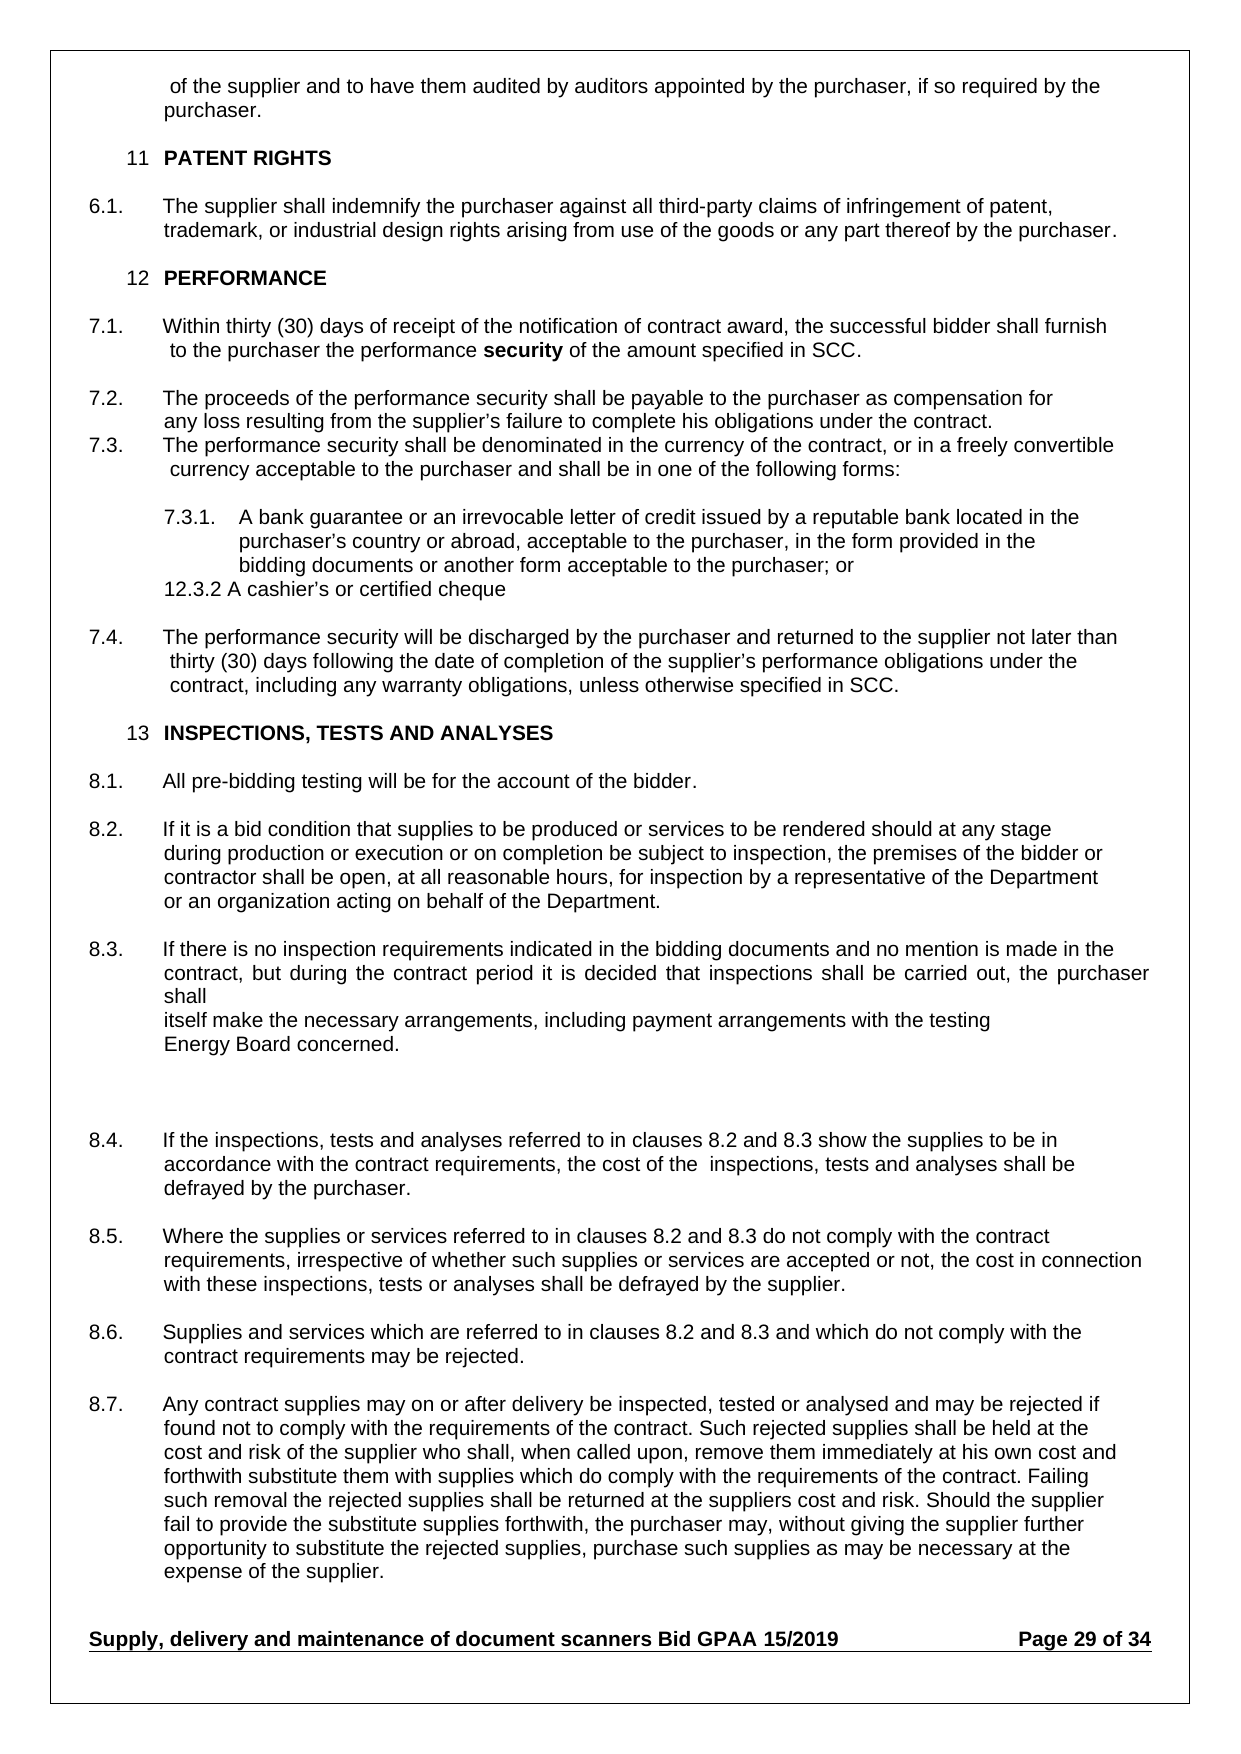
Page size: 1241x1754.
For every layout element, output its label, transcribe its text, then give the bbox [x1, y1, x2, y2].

list Within thirty (30) days of receipt of the notification of contract award, the successful bidder shall furnish [89, 313, 1152, 337]
text during production or execution or on completion be subject to inspection, the premises of the bidder or [164, 841, 1152, 864]
text cost and risk of the supplier who shall, when called upon, remove them immediately at his own cost and [164, 1439, 1152, 1463]
list 12 PERFORMANCE [89, 266, 1152, 289]
list 11 PATENT RIGHTS [89, 146, 1152, 170]
list The performance security will be discharged by the purchaser and returned to the supplier not later than [89, 625, 1152, 649]
text contractor shall be open, at all reasonable hours, for inspection by a representative of the Department [164, 864, 1152, 888]
text Energy Board concerned. [164, 1032, 1152, 1056]
text trademark, or industrial design rights arising from use of the goods or any part thereof by the purchaser. [164, 218, 1152, 242]
text or an organization acting on behalf of the Department. [164, 888, 1152, 912]
text bidding documents or another form acceptable to the purchaser; or [239, 553, 1152, 577]
list The performance security shall be denominated in the currency of the contract, or in a freely convertible [89, 433, 1152, 457]
text contract requirements may be rejected. [164, 1344, 1152, 1368]
text with these inspections, tests or analyses shall be defrayed by the supplier. [164, 1272, 1152, 1296]
text purchaser. [164, 98, 1152, 122]
text opportunity to substitute the rejected supplies, purchase such supplies as may be necessary at the [164, 1535, 1152, 1559]
text purchaser’s country or abroad, acceptable to the purchaser, in the form provided in the [239, 529, 1152, 553]
text itself make the necessary arrangements, including payment arrangements with the testing [164, 1008, 1152, 1032]
list A bank guarantee or an irrevocable letter of credit issued by a reputable bank located in the [164, 505, 1152, 529]
list Any contract supplies may on or after delivery be inspected, tested or analysed and may be rejected if [89, 1392, 1152, 1416]
text fail to provide the substitute supplies forthwith, the purchaser may, without giving the supplier further [164, 1511, 1152, 1535]
text found not to comply with the requirements of the contract. Such rejected supplies shall be held at the [164, 1416, 1152, 1439]
text of the supplier and to have them audited by auditors appointed by the purchaser, if so required by the [164, 74, 1152, 98]
text such removal the rejected supplies shall be returned at the suppliers cost and risk. Should the supplier [164, 1487, 1152, 1511]
list The supplier shall indemnify the purchaser against all third-party claims of infringement of patent, [89, 194, 1152, 218]
list If the inspections, tests and analyses referred to in clauses 8.2 and 8.3 show the supplies to be in [89, 1128, 1152, 1152]
list Where the supplies or services referred to in clauses 8.2 and 8.3 do not comply with the contract [89, 1224, 1152, 1248]
list The proceeds of the performance security shall be payable to the purchaser as compensation for [89, 385, 1152, 409]
text forthwith substitute them with supplies which do comply with the requirements of the contract. Failing [164, 1463, 1152, 1487]
list Supplies and services which are referred to in clauses 8.2 and 8.3 and which do not comply with the [89, 1320, 1152, 1344]
text 12.3.2 A cashier’s or certified cheque [164, 577, 1152, 601]
text defrayed by the purchaser. [164, 1176, 1152, 1200]
text contract, but during the contract period it is decided that inspections shall be carried out, the purchaser shall [164, 960, 1152, 1008]
text currency acceptable to the purchaser and shall be in one of the following forms: [164, 457, 1152, 481]
list If it is a bid condition that supplies to be produced or services to be rendered should at any stage [89, 817, 1152, 841]
text expense of the supplier. [164, 1559, 1152, 1583]
text accordance with the contract requirements, the cost of the inspections, tests and analyses shall be [164, 1152, 1152, 1176]
list All pre-bidding testing will be for the account of the bidder. [89, 769, 1152, 793]
text thirty (30) days following the date of completion of the supplier’s performance obligations under the [164, 649, 1152, 673]
list 13 INSPECTIONS, TESTS AND ANALYSES [89, 721, 1152, 745]
list If there is no inspection requirements indicated in the bidding documents and no mention is made in the [89, 936, 1152, 960]
text any loss resulting from the supplier’s failure to complete his obligations under the contract. [164, 409, 1152, 433]
text requirements, irrespective of whether such supplies or services are accepted or not, the cost in connection [164, 1248, 1152, 1272]
text to the purchaser the performance security of the amount specified in SCC. [164, 337, 1152, 361]
text contract, including any warranty obligations, unless otherwise specified in SCC. [164, 673, 1152, 697]
